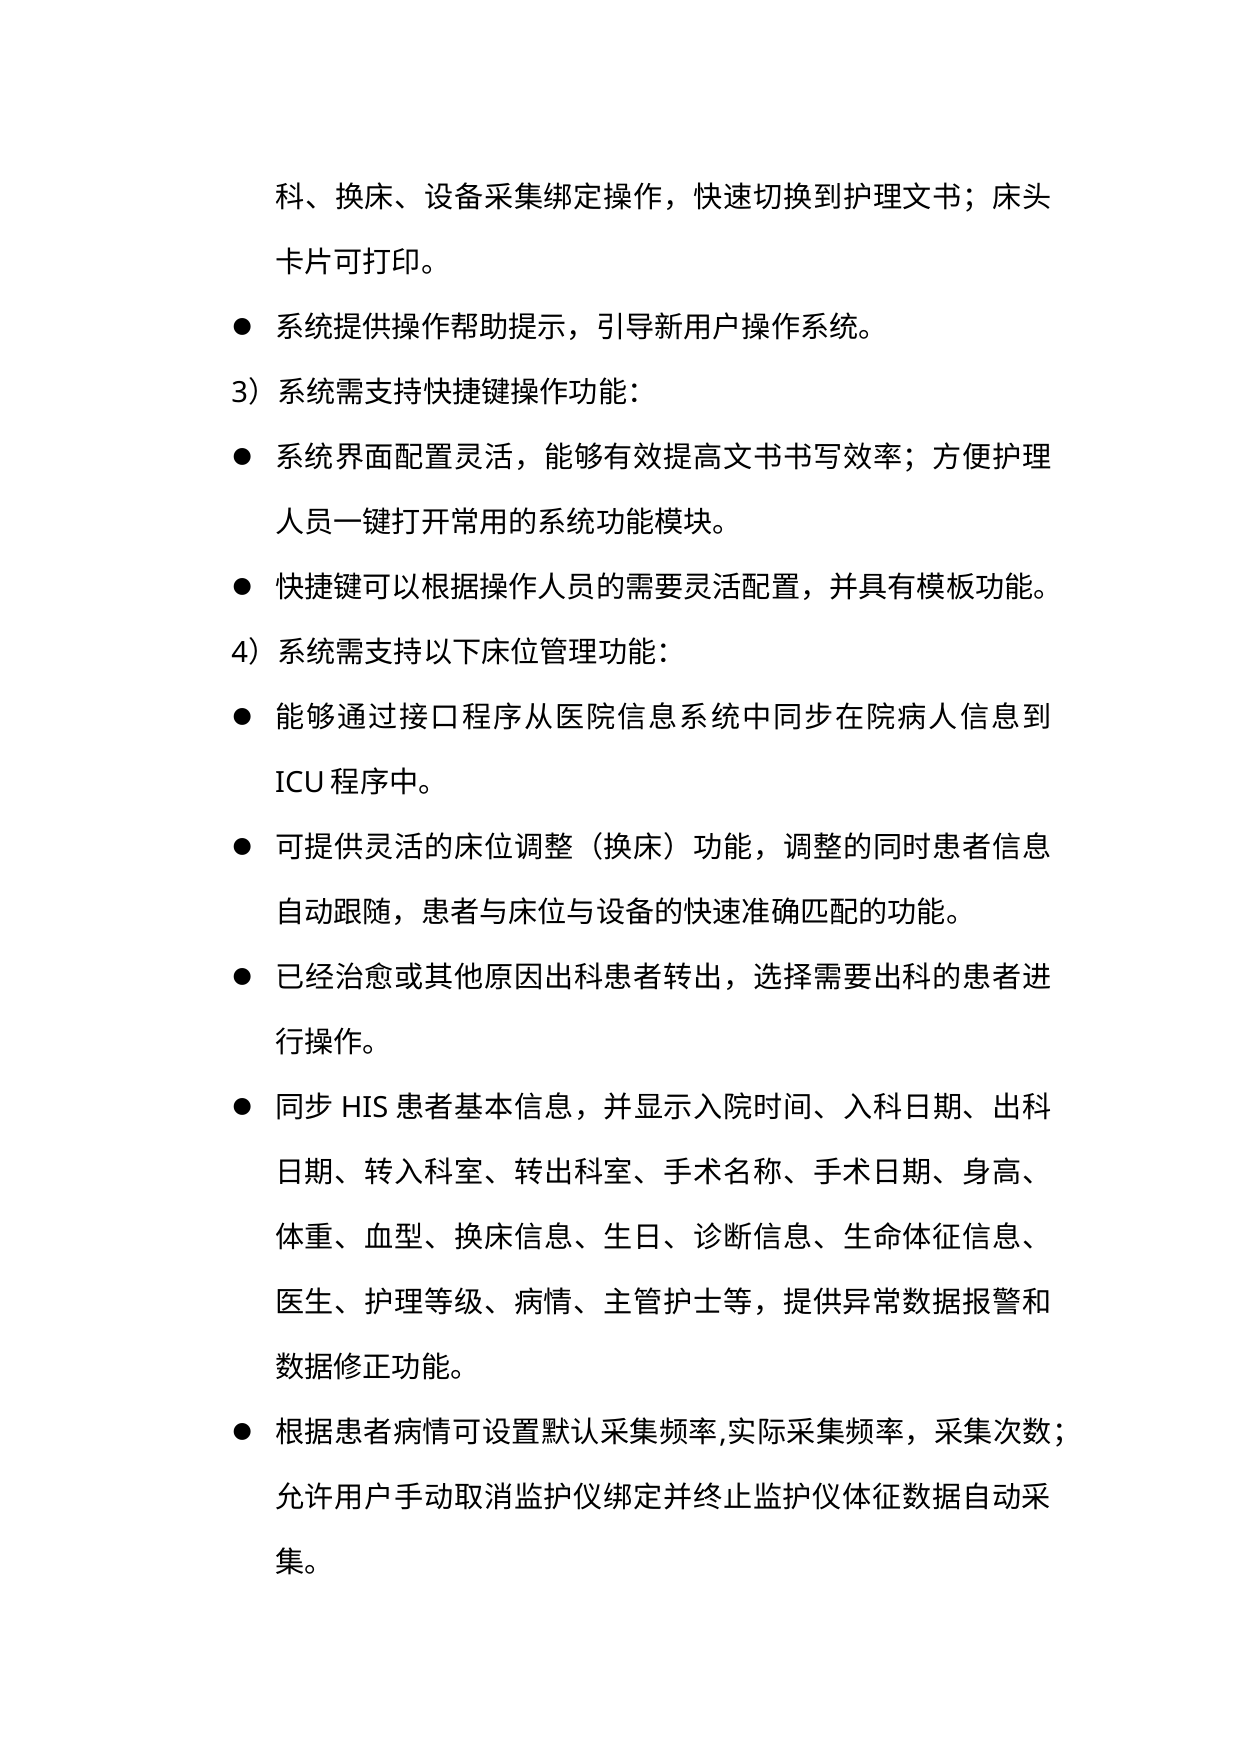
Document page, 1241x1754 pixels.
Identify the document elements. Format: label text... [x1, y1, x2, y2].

list 可提供灵活的床位调整（换床）功能，调整的同时患者信息自动跟随，患者与床位与设备的快速准确匹配的功能。 [231, 812, 1053, 942]
list 系统提供操作帮助提示，引导新用户操作系统。 [231, 292, 1053, 357]
list 同步HIS患者基本信息，并显示入院时间、入科日期、出科日期、转入科室、转出科室、手术名称、手术日期、身高、体重、血型、换床信息、生日、诊断信息、生命体征信息、医生、护理等级、病情、主管护士等，提供异常数据报警和数据修正功能。 [231, 1072, 1053, 1397]
text 4）系统需支持以下床位管理功能： [187, 617, 1053, 682]
list 根据患者病情可设置默认采集频率,实际采集频率，采集次数；允许用户手动取消监护仪绑定并终止监护仪体征数据自动采集。 [231, 1397, 1053, 1592]
list 快捷键可以根据操作人员的需要灵活配置，并具有模板功能。 [231, 552, 1053, 617]
text 3）系统需支持快捷键操作功能： [187, 357, 1053, 422]
list 系统界面配置灵活，能够有效提高文书书写效率；方便护理人员一键打开常用的系统功能模块。 [231, 422, 1053, 552]
list 已经治愈或其他原因出科患者转出，选择需要出科的患者进行操作。 [231, 942, 1053, 1072]
list 能够通过接口程序从医院信息系统中同步在院病人信息到ICU程序中。 [231, 682, 1053, 812]
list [231, 162, 1053, 292]
